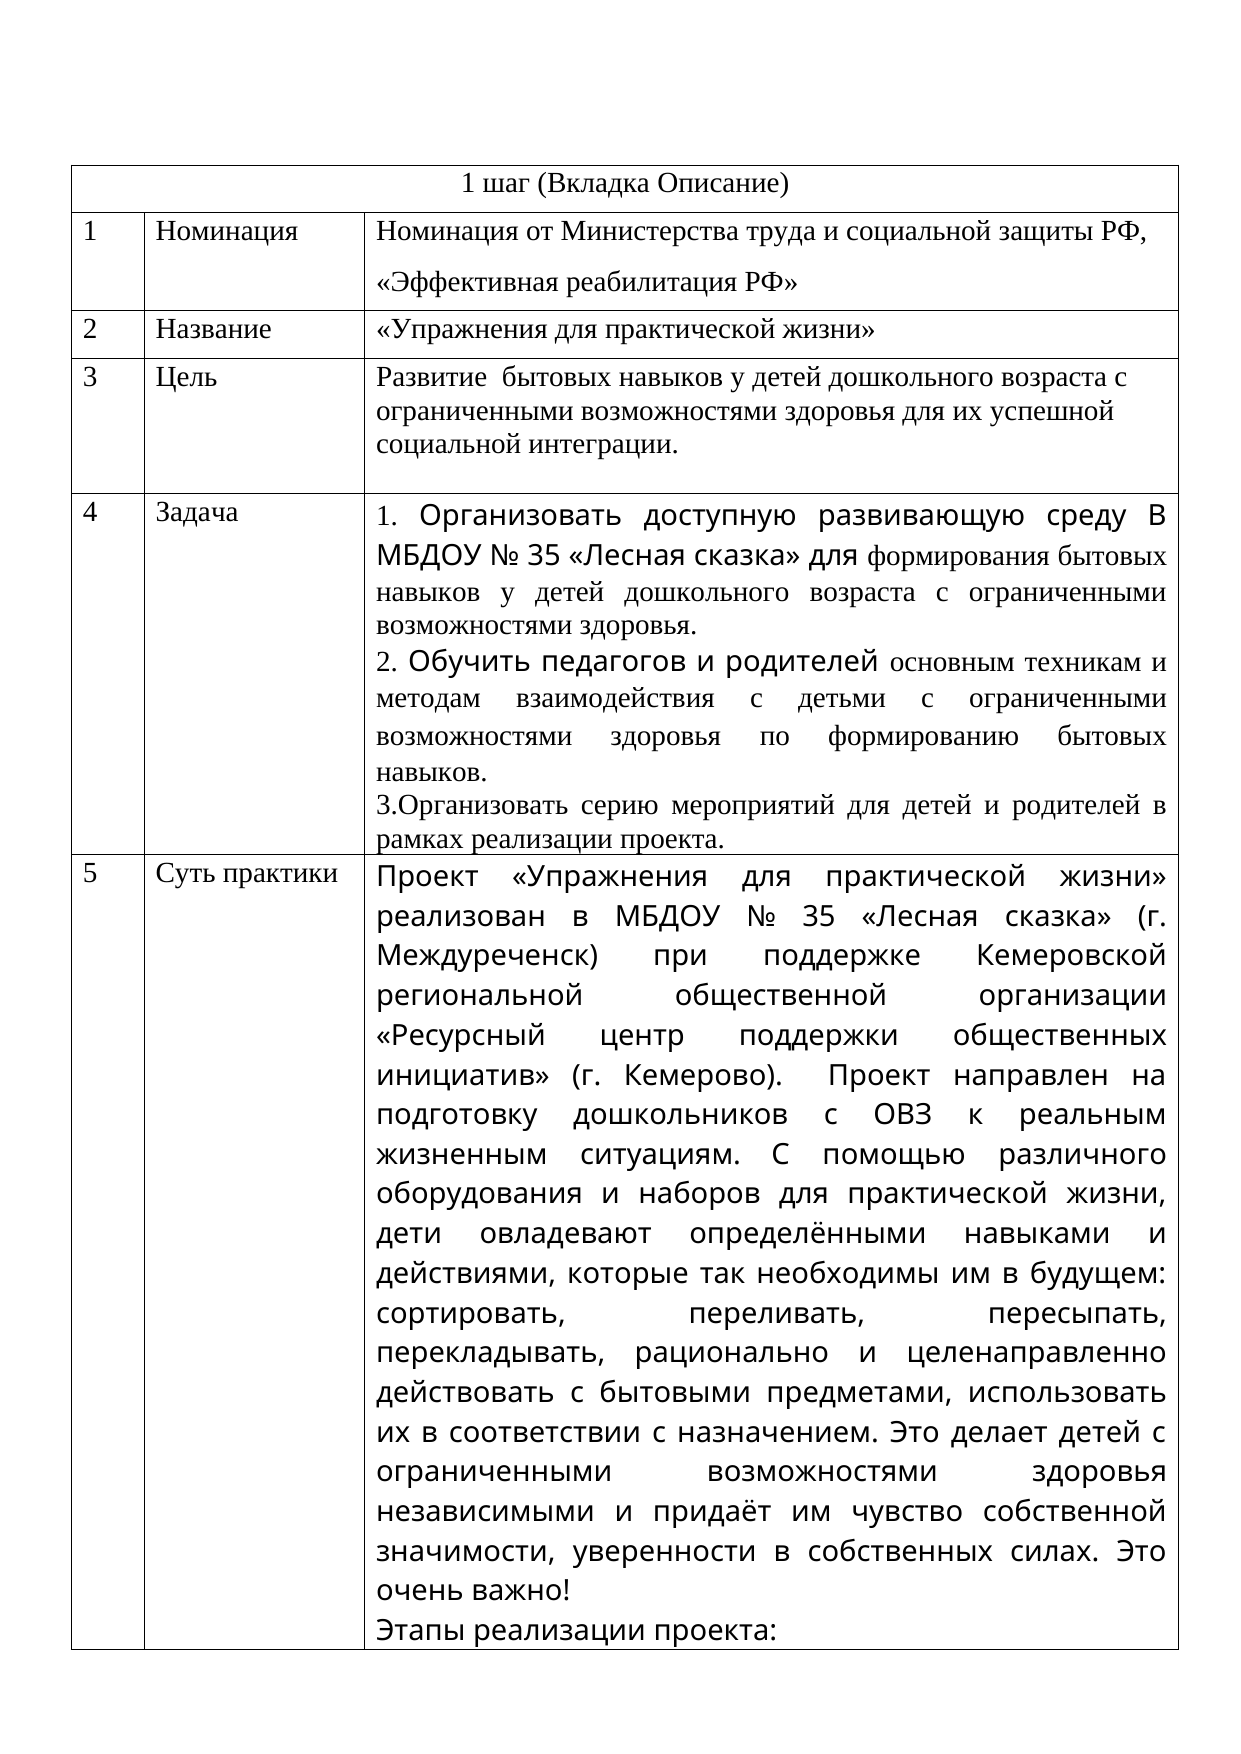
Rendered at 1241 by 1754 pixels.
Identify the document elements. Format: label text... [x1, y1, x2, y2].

table_cell Задача [145, 494, 364, 854]
table_cell Суть практики [145, 855, 364, 1649]
table_cell Развитие бытовых навыков у детей дошкольного возраста с ограниченными возможностями здоровья для их успешной социальной интеграции. [365, 359, 1178, 493]
table_cell 2 [72, 311, 144, 358]
table_cell Номинация от Министерства труда и социальной защиты РФ, «Эффективная реабилитация РФ» [365, 213, 1178, 310]
table_cell 1 [72, 213, 144, 310]
table_cell 1. Организовать доступную развивающую среду В МБДОУ № 35 «Лесная сказка» для формирования бытовых навыков у детей дошкольного возраста с ограниченными возможностями здоровья. 2. Обучить педагогов и родителей основным техникам и методам взаимодействия с детьми с ограниченными возможностями здоровья по формированию бытовых навыков. 3.Организовать серию мероприятий для детей и родителей в рамках реализации проекта. [365, 494, 1178, 854]
table_cell Цель [145, 359, 364, 493]
table_cell Номинация [145, 213, 364, 310]
table_cell «Упражнения для практической жизни» [365, 311, 1178, 358]
table_header 1 шаг (Вкладка Описание) [72, 166, 1178, 212]
table_cell 5 [72, 855, 144, 1649]
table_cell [365, 855, 1178, 1649]
table_cell 3 [72, 359, 144, 493]
table_cell Название [145, 311, 364, 358]
table_cell 4 [72, 494, 144, 854]
